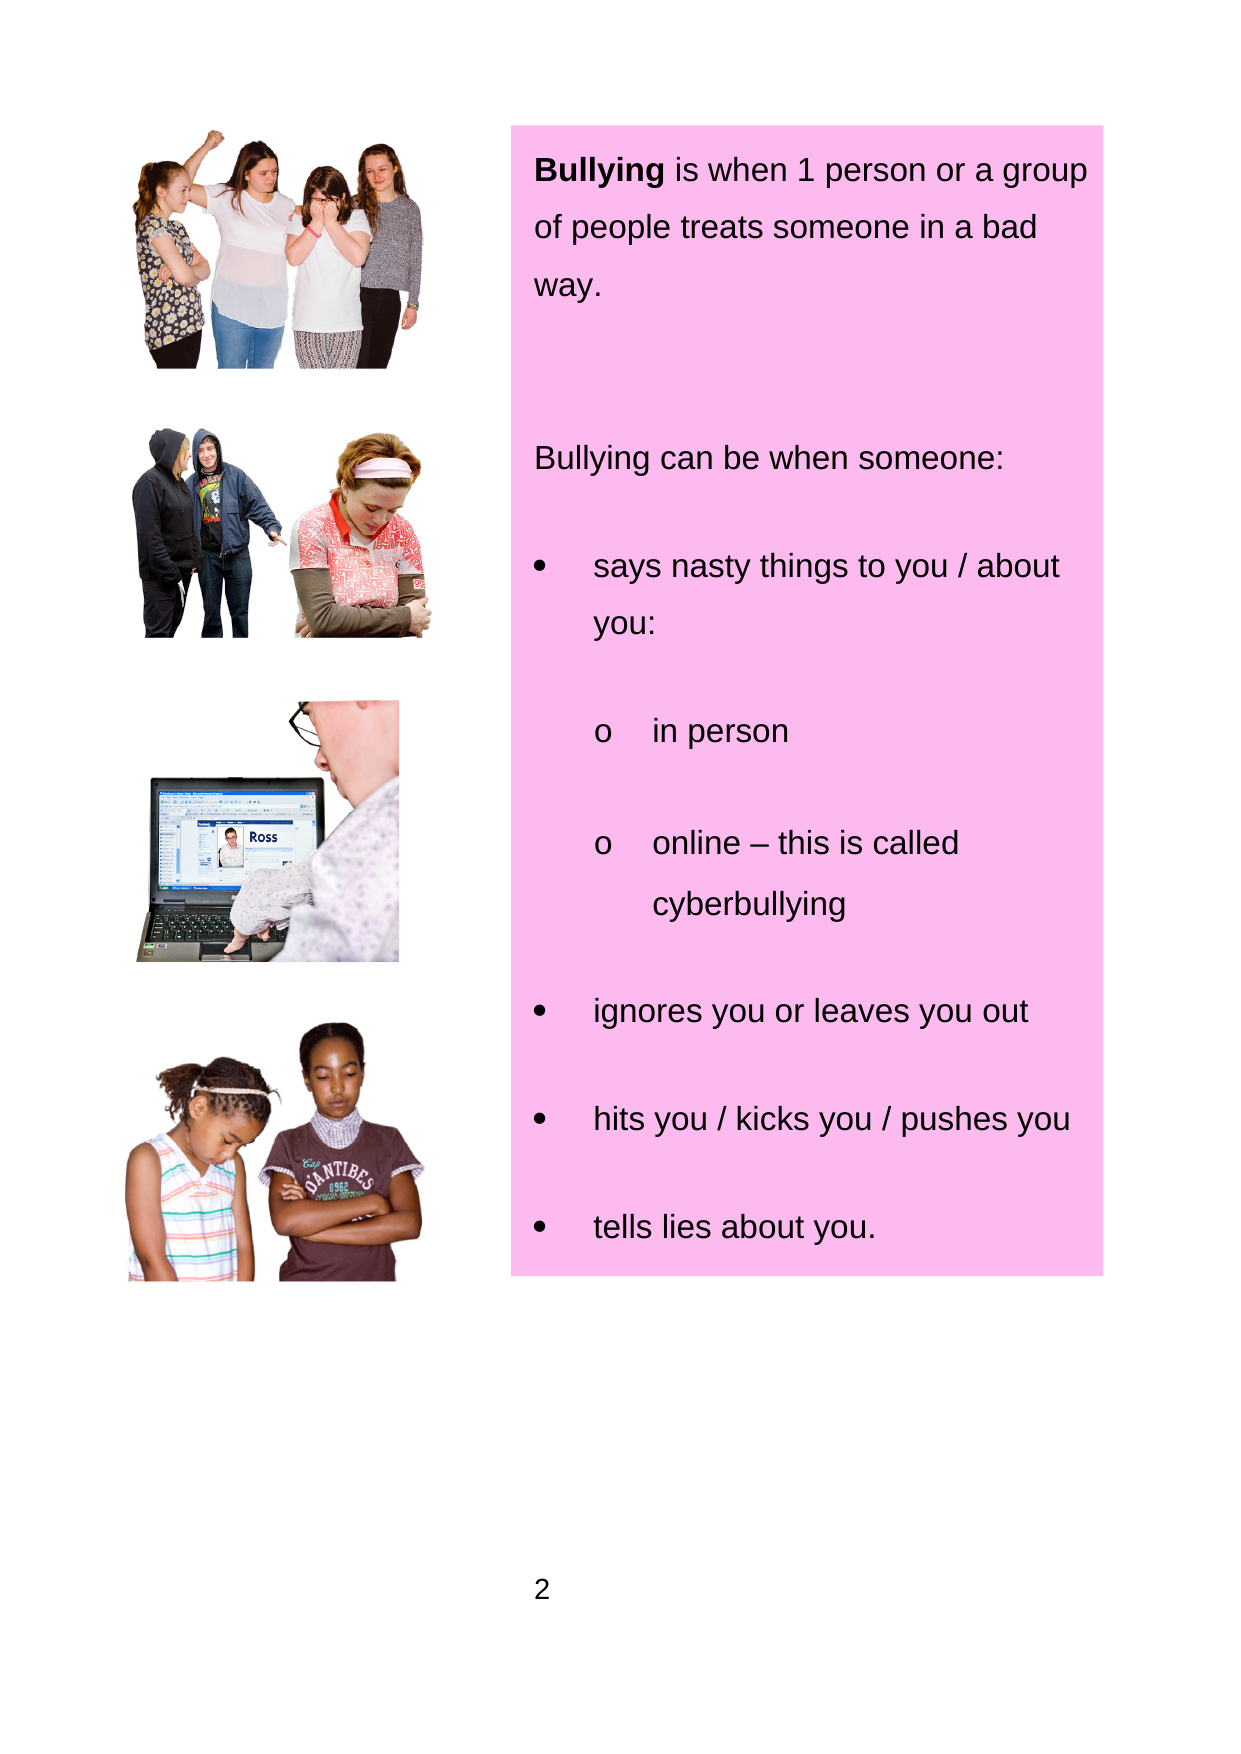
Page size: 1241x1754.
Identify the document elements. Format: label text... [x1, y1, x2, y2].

picture [127, 103, 436, 687]
list online – this is called cyberbullying [593, 823, 1090, 922]
text Bullying is when 1 person or a group of people treats someone in a bad way. [534, 150, 1090, 304]
text Bullying can be when someone: [534, 438, 1090, 476]
list ignores you or leaves you out [534, 991, 1090, 1030]
list in person [593, 711, 1090, 752]
list hits you / kicks you / pushes you [534, 1099, 1090, 1138]
picture [125, 1002, 425, 1302]
picture [133, 696, 400, 963]
list tells lies about you. [534, 1207, 1090, 1246]
list says nasty things to you / about you: [534, 546, 1090, 642]
